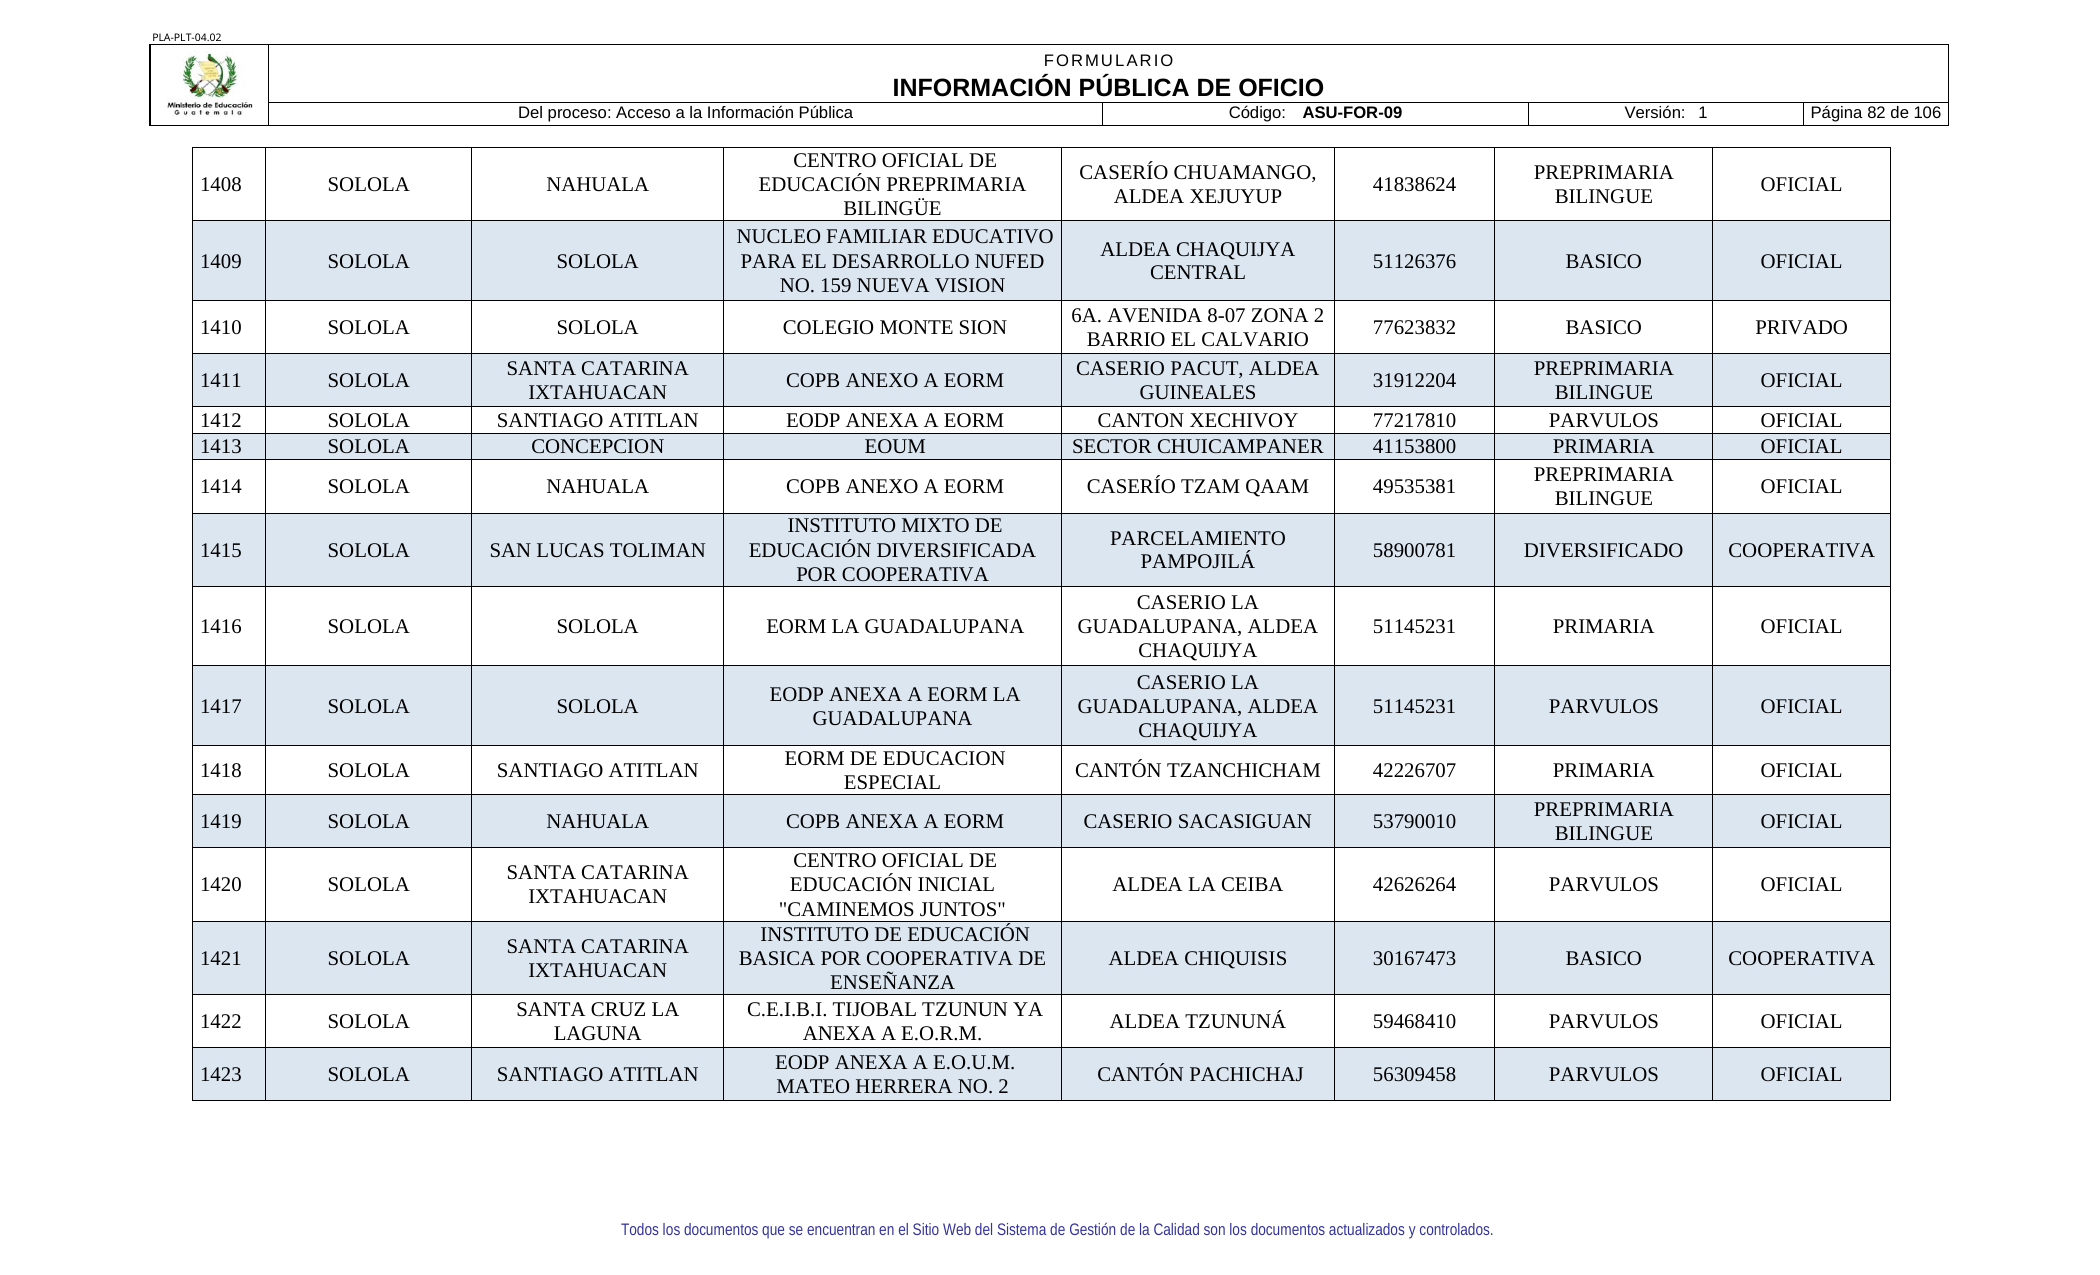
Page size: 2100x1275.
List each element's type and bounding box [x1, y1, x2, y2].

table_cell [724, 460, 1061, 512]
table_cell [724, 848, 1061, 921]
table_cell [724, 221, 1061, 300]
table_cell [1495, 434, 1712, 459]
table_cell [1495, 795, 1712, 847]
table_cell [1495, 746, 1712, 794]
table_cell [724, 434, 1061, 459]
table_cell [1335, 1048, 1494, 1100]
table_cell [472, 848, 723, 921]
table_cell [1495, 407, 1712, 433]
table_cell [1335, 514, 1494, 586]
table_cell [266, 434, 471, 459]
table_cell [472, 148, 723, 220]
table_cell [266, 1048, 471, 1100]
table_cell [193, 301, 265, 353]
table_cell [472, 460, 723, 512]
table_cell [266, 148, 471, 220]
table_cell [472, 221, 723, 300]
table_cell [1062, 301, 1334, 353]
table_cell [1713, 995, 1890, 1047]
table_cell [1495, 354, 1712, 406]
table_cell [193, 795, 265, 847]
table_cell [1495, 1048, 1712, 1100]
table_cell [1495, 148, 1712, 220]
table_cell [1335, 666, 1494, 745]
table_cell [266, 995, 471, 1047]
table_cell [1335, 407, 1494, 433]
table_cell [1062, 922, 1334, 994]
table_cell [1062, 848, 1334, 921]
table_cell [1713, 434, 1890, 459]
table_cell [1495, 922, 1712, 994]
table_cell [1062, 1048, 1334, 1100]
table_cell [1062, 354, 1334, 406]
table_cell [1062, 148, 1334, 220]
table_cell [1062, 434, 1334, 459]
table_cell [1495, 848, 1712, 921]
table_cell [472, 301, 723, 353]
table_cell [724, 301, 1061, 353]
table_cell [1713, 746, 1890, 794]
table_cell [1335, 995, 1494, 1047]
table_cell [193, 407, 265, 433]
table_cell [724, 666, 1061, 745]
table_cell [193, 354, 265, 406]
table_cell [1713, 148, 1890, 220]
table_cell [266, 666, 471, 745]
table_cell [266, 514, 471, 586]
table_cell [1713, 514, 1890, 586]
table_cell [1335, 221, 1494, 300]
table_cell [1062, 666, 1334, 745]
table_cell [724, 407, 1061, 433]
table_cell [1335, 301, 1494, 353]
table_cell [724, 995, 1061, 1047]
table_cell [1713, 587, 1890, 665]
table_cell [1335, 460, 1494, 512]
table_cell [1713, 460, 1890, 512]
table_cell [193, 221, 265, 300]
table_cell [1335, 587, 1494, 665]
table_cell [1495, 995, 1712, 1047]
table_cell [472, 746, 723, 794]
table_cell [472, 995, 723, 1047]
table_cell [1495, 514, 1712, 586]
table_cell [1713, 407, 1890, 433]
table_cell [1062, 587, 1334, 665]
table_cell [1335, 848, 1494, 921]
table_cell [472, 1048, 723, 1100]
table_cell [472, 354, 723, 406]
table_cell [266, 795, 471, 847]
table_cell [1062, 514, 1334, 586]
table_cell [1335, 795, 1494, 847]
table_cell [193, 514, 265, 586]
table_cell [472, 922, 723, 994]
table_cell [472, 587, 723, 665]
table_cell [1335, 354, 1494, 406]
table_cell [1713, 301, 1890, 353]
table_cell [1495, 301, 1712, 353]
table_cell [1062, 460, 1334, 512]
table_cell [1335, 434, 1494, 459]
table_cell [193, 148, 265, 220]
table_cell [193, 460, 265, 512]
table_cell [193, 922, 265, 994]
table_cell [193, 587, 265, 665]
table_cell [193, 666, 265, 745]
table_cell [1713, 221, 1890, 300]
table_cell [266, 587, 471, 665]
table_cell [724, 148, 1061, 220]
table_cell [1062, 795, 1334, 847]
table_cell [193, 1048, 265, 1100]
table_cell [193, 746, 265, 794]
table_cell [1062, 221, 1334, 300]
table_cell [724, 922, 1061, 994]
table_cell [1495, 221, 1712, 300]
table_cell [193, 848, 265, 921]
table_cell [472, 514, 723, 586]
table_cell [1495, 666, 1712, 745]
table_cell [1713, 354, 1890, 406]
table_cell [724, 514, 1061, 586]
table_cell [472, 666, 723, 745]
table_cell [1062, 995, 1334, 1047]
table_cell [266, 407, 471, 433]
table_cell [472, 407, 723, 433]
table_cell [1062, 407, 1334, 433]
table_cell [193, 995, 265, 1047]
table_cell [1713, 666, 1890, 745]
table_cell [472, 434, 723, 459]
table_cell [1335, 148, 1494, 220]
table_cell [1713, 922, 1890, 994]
picture [166, 51, 253, 117]
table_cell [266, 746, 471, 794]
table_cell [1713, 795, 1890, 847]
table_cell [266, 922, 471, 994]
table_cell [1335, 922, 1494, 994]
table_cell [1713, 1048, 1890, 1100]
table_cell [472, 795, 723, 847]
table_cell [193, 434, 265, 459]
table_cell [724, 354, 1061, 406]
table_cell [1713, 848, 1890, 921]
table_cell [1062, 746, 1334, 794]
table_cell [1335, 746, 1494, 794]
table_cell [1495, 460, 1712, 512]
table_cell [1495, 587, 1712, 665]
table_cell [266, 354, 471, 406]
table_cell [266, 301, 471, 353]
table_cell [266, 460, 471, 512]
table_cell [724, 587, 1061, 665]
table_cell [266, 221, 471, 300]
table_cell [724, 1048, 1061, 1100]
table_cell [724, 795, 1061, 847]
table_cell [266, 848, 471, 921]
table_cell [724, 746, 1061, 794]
